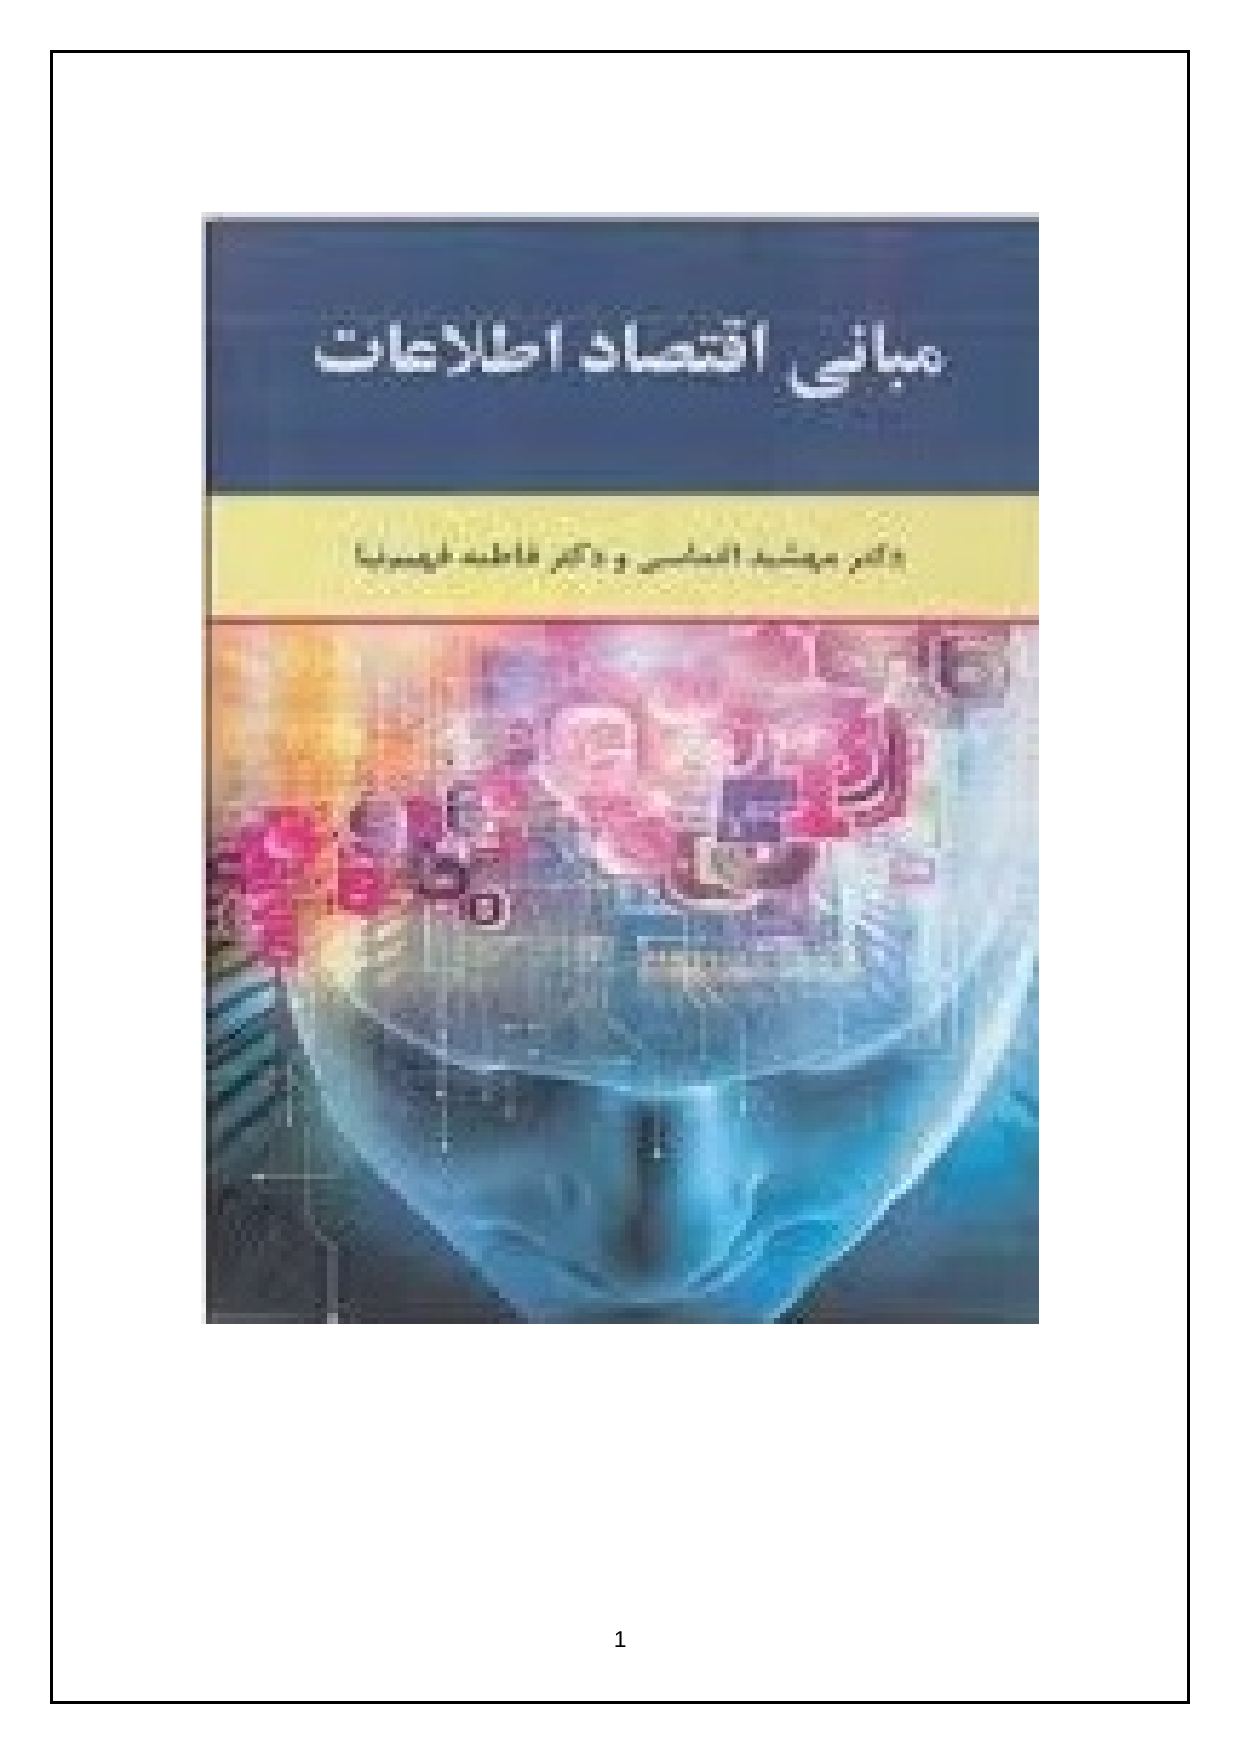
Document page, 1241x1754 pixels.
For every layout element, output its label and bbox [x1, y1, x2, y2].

picture [201, 212, 1039, 1324]
